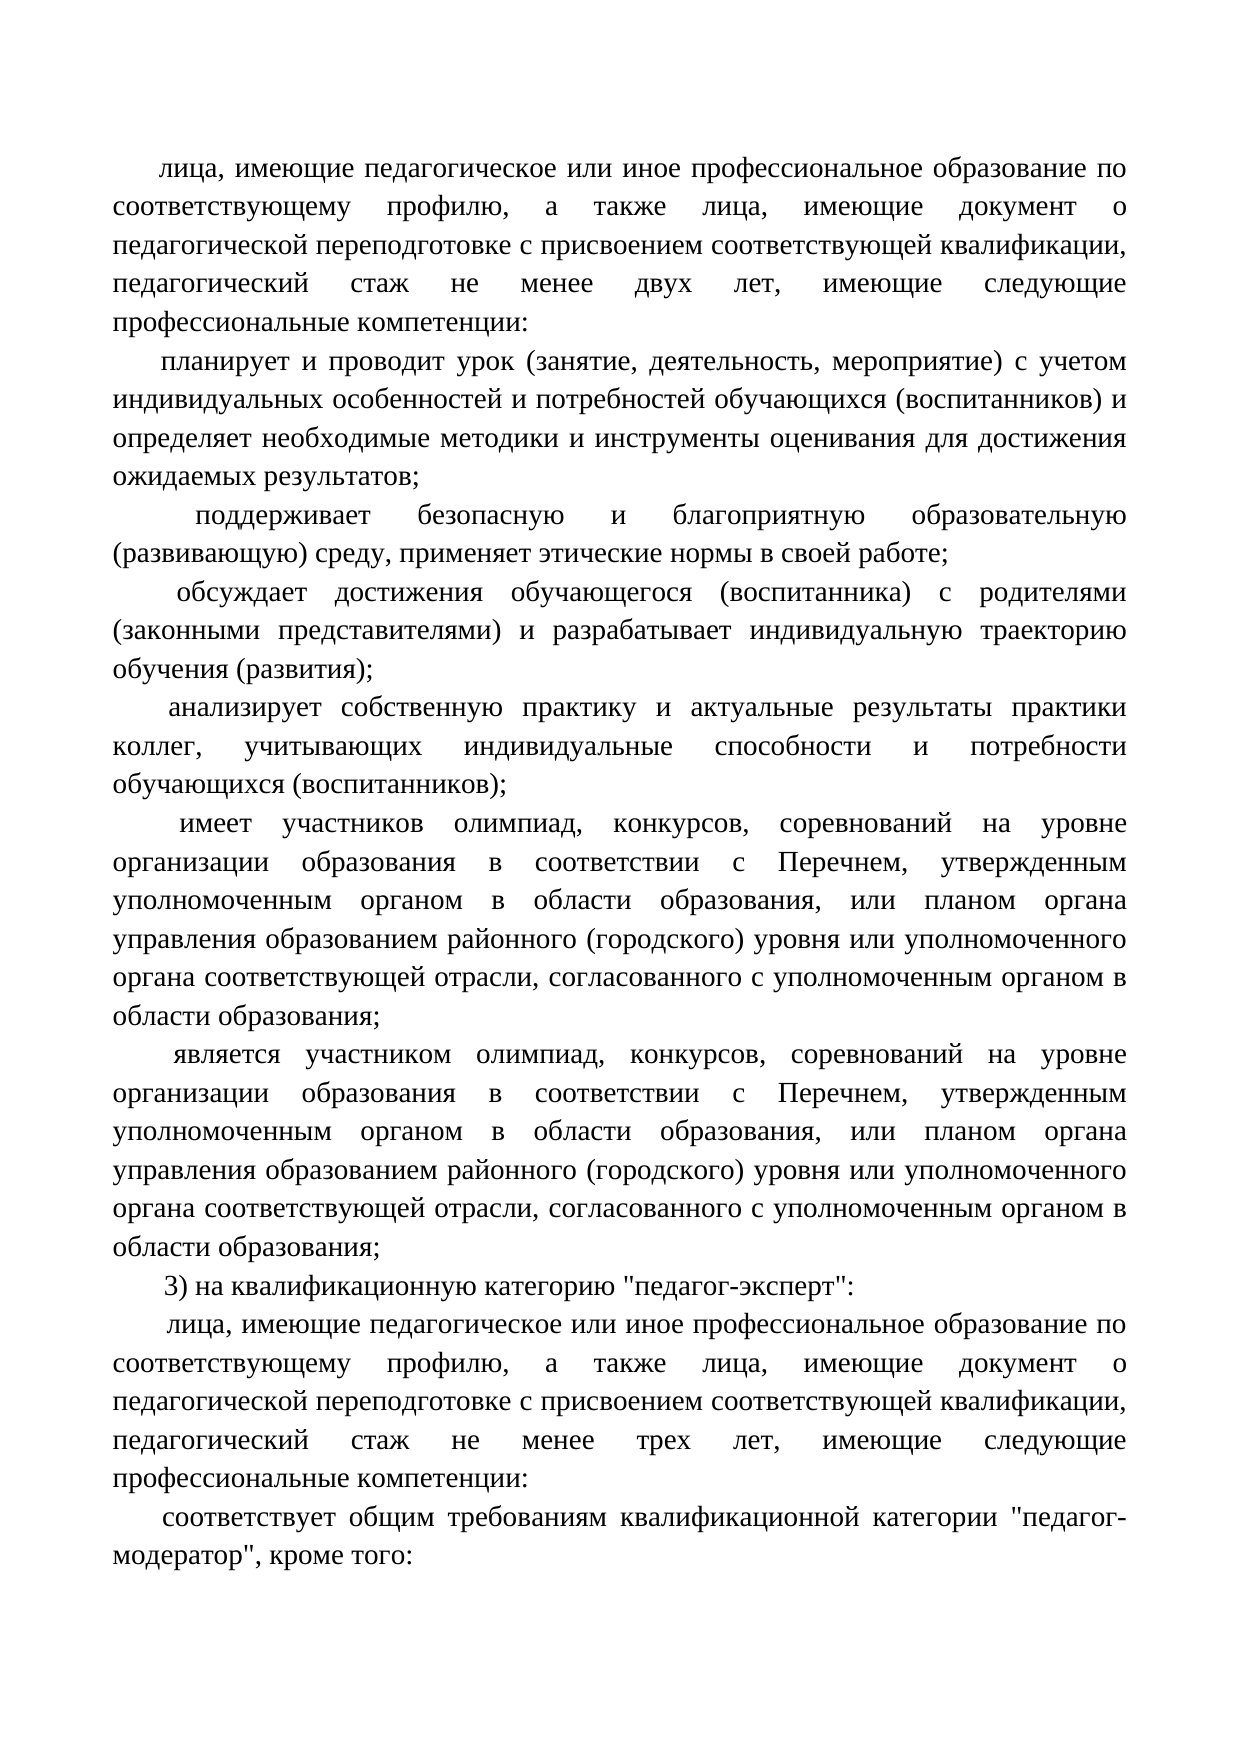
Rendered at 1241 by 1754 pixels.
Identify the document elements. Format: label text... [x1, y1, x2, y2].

text лица, имеющие педагогическое или иное профессиональное образование по соответствующему профилю, а также лица, имеющие документ о педагогической переподготовке с присвоением соответствующей квалификации, педагогический стаж не менее двух лет, имеющие следующие профессиональные компетенции: [112, 150, 1128, 338]
text 3) на квалификационную категорию "педагог-эксперт": [112, 1268, 1128, 1301]
text имеет участников олимпиад, конкурсов, соревнований на уровне организации образования в соответствии с Перечнем, утвержденным уполномоченным органом в области образования, или планом органа управления образованием районного (городского) уровня или уполномоченного органа соответствующей отрасли, согласованного с уполномоченным органом в области образования; [112, 805, 1128, 1031]
text обсуждает достижения обучающегося (воспитанника) с родителями (законными представителями) и разрабатывает индивидуальную траекторию обучения (развития); [112, 574, 1128, 684]
text является участником олимпиад, конкурсов, соревнований на уровне организации образования в соответствии с Перечнем, утвержденным уполномоченным органом в области образования, или планом органа управления образованием районного (городского) уровня или уполномоченного органа соответствующей отрасли, согласованного с уполномоченным органом в области образования; [112, 1036, 1128, 1263]
text анализирует собственную практику и актуальные результаты практики коллег, учитывающих индивидуальные способности и потребности обучающихся (воспитанников); [112, 689, 1128, 800]
text соответствует общим требованиям квалификационной категории "педагог-модератор", кроме того: [112, 1499, 1128, 1571]
text поддерживает безопасную и благоприятную образовательную (развивающую) среду, применяет этические нормы в своей работе; [112, 497, 1128, 569]
text планирует и проводит урок (занятие, деятельность, мероприятие) с учетом индивидуальных особенностей и потребностей обучающихся (воспитанников) и определяет необходимые методики и инструменты оценивания для достижения ожидаемых результатов; [112, 343, 1128, 492]
